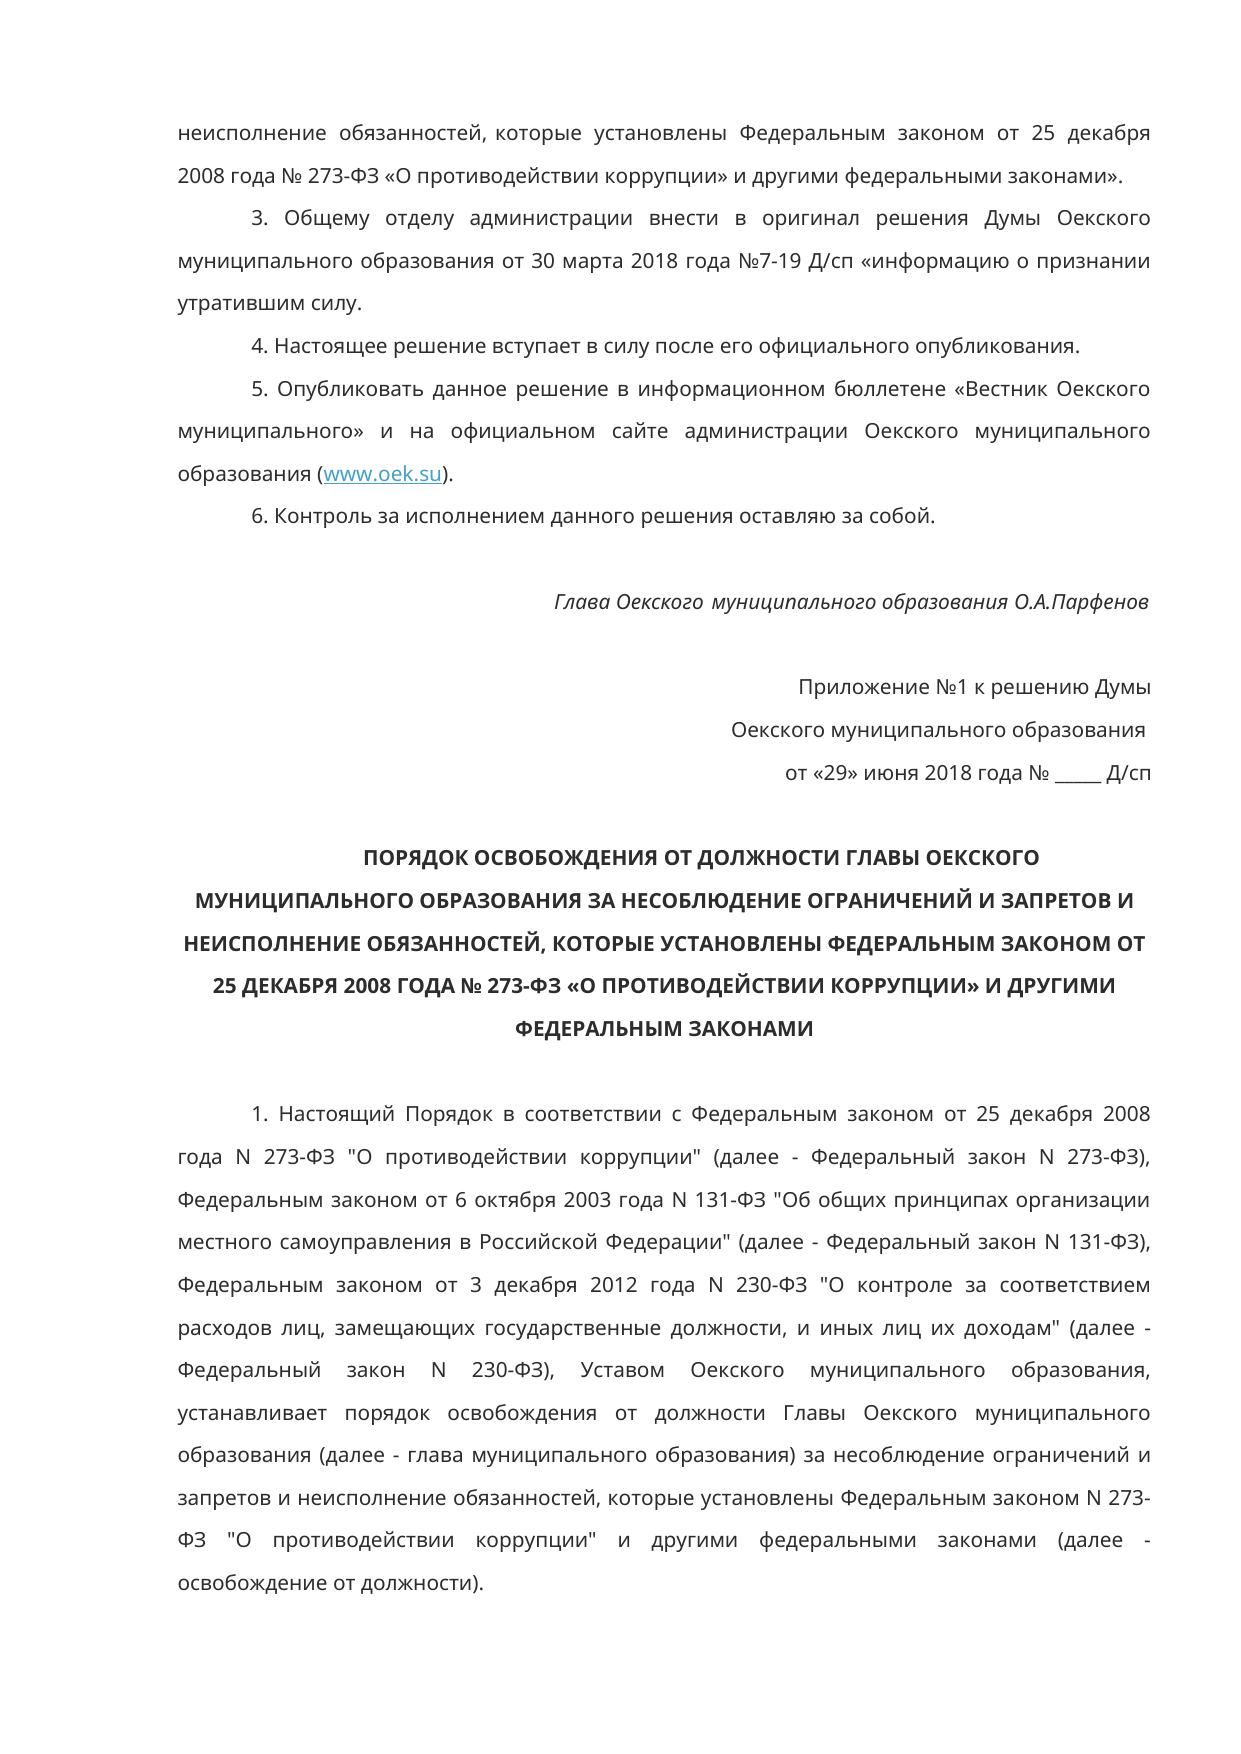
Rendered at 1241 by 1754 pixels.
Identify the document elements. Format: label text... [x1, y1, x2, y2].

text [177, 118, 1152, 189]
text от «29» июня 2018 года № _____ Д/сп [177, 758, 1152, 786]
text 6. Контроль за исполнением данного решения оставляю за собой. [177, 502, 1152, 530]
text 4. Настоящее решение вступает в силу после его официального опубликования. [177, 331, 1152, 359]
text ПОРЯДОК ОСВОБОЖДЕНИЯ ОТ ДОЛЖНОСТИ ГЛАВЫ ОЕКСКОГО МУНИЦИПАЛЬНОГО ОБРАЗОВАНИЯ ЗА НЕСОБЛЮДЕНИЕ ОГРАНИЧЕНИЙ И ЗАПРЕТОВ И НЕИСПОЛНЕНИЕ ОБЯЗАННОСТЕЙ, КОТОРЫЕ УСТАНОВЛЕНЫ ФЕДЕРАЛЬНЫМ ЗАКОНОМ ОТ 25 ДЕКАБРЯ 2008 ГОДА № 273-ФЗ «О ПРОТИВОДЕЙСТВИИ КОРРУПЦИИ» И ДРУГИМИ ФЕДЕРАЛЬНЫМ ЗАКОНАМИ [177, 843, 1152, 1042]
text Приложение №1 к решению Думы [177, 672, 1152, 701]
text 3. Общему отделу администрации внести в оригинал решения Думы Оекского муниципального образования от 30 марта 2018 года №7-19 Д/сп «информацию о признании утратившим силу. [177, 203, 1152, 317]
text 5. Опубликовать данное решение в информационном бюллетене «Вестник Оекского муниципального» и на официальном сайте администрации Оекского муниципального образования (www.oek.su). [177, 374, 1152, 487]
text Оекского муниципального образования [177, 715, 1152, 743]
text Глава Оекского муниципального образования О.А.Парфенов [177, 587, 1152, 616]
text 1. Настоящий Порядок в соответствии с Федеральным законом от 25 декабря 2008 года N 273-ФЗ "О противодействии коррупции" (далее - Федеральный закон N 273-ФЗ), Федеральным законом от 6 октября 2003 года N 131-ФЗ "Об общих принципах организации местного самоуправления в Российской Федерации" (далее - Федеральный закон N 131-ФЗ), Федеральным законом от 3 декабря 2012 года N 230-ФЗ "О контроле за соответствием расходов лиц, замещающих государственные должности, и иных лиц их доходам" (далее - Федеральный закон N 230-ФЗ), Уставом Оекского муниципального образования, устанавливает порядок освобождения от должности Главы Оекского муниципального образования (далее - глава муниципального образования) за несоблюдение ограничений и запретов и неисполнение обязанностей, которые установлены Федеральным законом N 273-ФЗ "О противодействии коррупции" и другими федеральными законами (далее - освобождение от должности). [177, 1099, 1152, 1597]
